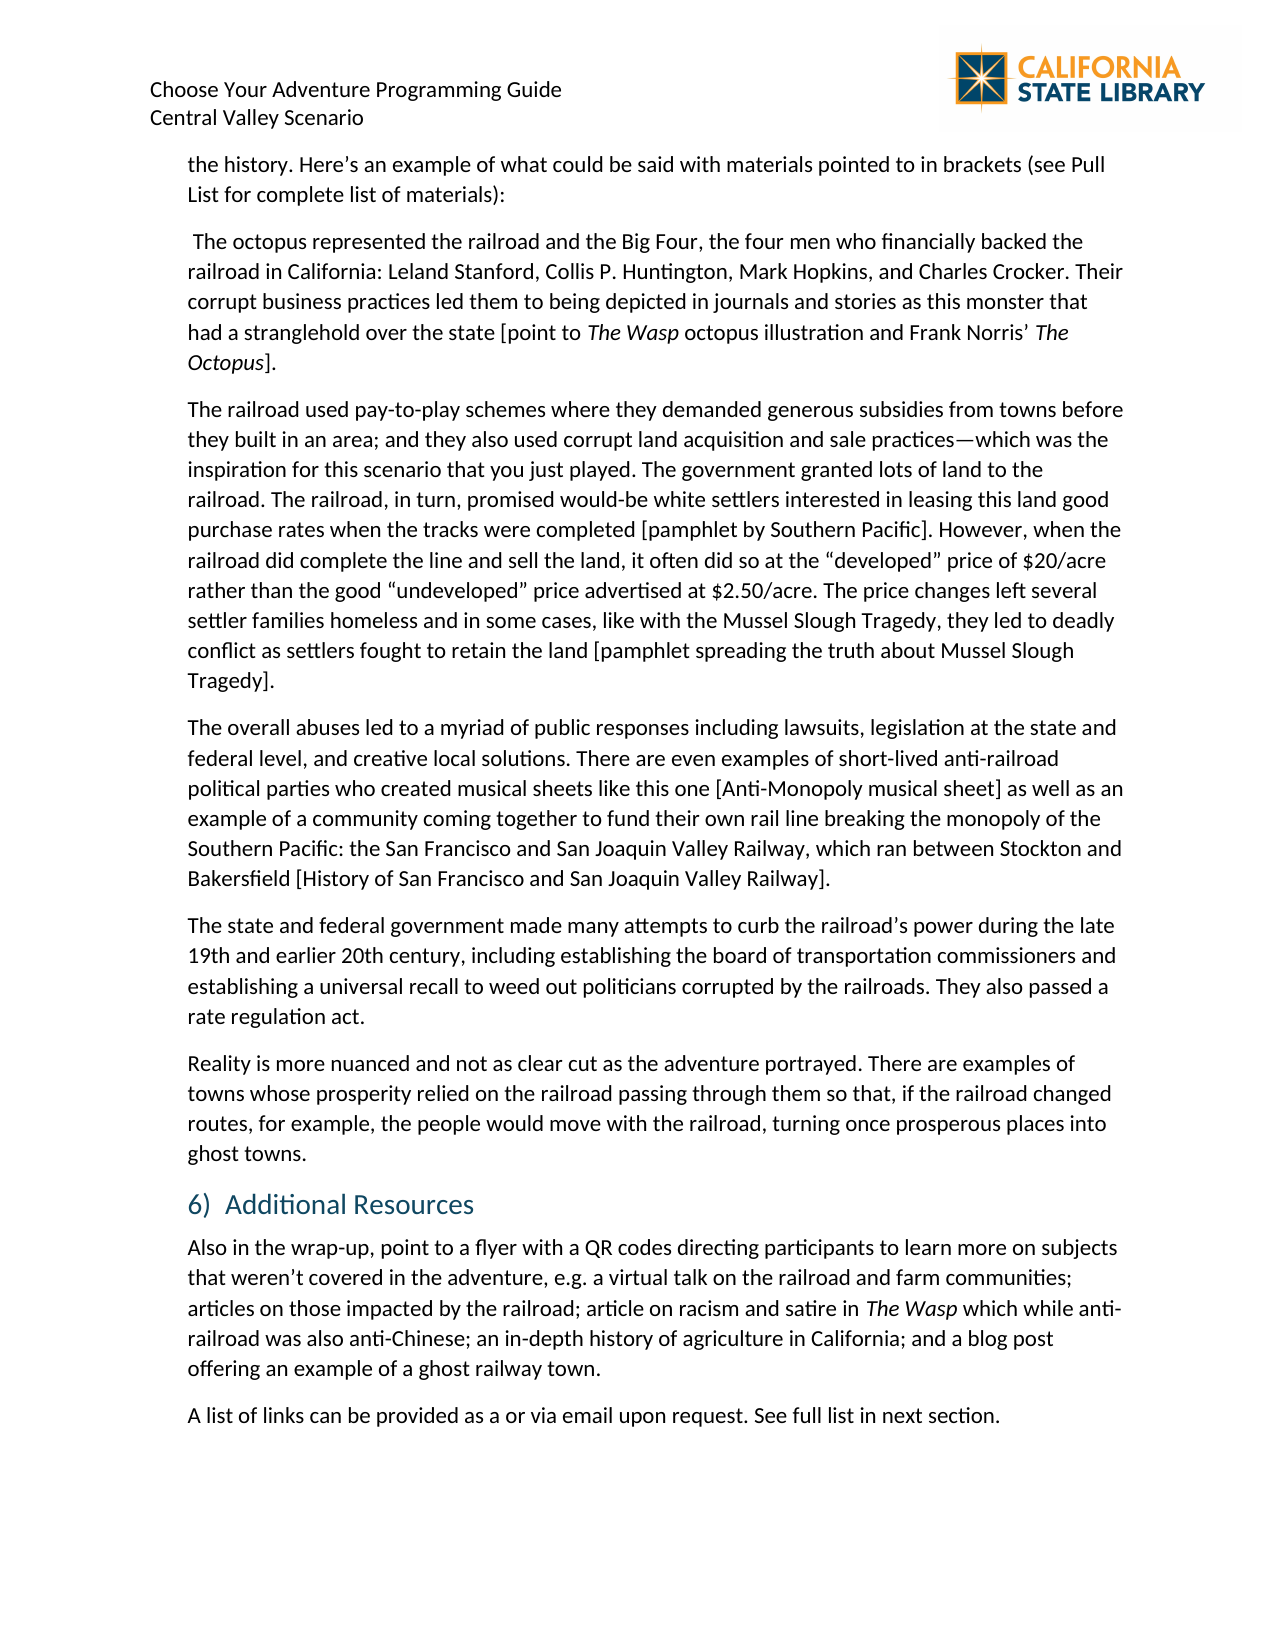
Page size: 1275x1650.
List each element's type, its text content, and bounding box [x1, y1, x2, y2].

text Also in the wrap-up, point to a flyer with a QR codes directing participants to learn more on subjects that weren’t covered in the adventure, e.g. a virtual talk on the railroad and farm communities; articles on those impacted by the railroad; article on racism and satire in The Wasp which while anti-railroad was also anti-Chinese; an in-depth history of agriculture in California; and a blog post offering an example of a ghost railway town. [187, 1233, 1125, 1382]
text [187, 150, 1125, 208]
text The state and federal government made many attempts to curb the railroad’s power during the late 19th and earlier 20th century, including establishing the board of transportation commissioners and establishing a universal recall to weed out politicians corrupted by the railroads. They also passed a rate regulation act. [187, 911, 1125, 1030]
text The octopus represented the railroad and the Big Four, the four men who financially backed the railroad in California: Leland Stanford, Collis P. Huntington, Mark Hopkins, and Charles Crocker. Their corrupt business practices led them to being depicted in journals and stories as this monster that had a stranglehold over the state [point to The Wasp octopus illustration and Frank Norris’ The Octopus]. [187, 227, 1125, 376]
text The railroad used pay-to-play schemes where they demanded generous subsidies from towns before they built in an area; and they also used corrupt land acquisition and sale practices—which was the inspiration for this scenario that you just played. The government granted lots of land to the railroad. The railroad, in turn, promised would-be white settlers interested in leasing this land good purchase rates when the tracks were completed [pamphlet by Southern Pacific]. However, when the railroad did complete the line and sell the land, it often did so at the “developed” price of $20/acre rather than the good “undeveloped” price advertised at $2.50/acre. The price changes left several settler families homeless and in some cases, like with the Mussel Slough Tragedy, they led to deadly conflict as settlers fought to retain the land [pamphlet spreading the truth about Mussel Slough Tragedy]. [187, 395, 1125, 695]
picture [939, 25, 1243, 132]
text A list of links can be provided as a or via email upon request. See full list in next section. [187, 1401, 1125, 1429]
text The overall abuses led to a myriad of public responses including lawsuits, legislation at the state and federal level, and creative local solutions. There are even examples of short-lived anti-railroad political parties who created musical sheets like this one [Anti-Monopoly musical sheet] as well as an example of a community coming together to fund their own rail line breaking the monopoly of the Southern Pacific: the San Francisco and San Joaquin Valley Railway, which ran between Stockton and Bakersfield [History of San Francisco and San Joaquin Valley Railway]. [187, 713, 1125, 893]
subtitle Additional Resources [187, 1186, 1125, 1222]
text Reality is more nuanced and not as clear cut as the adventure portrayed. There are examples of towns whose prosperity relied on the railroad passing through them so that, if the railroad changed routes, for example, the people would move with the railroad, turning once prosperous places into ghost towns. [187, 1049, 1125, 1168]
